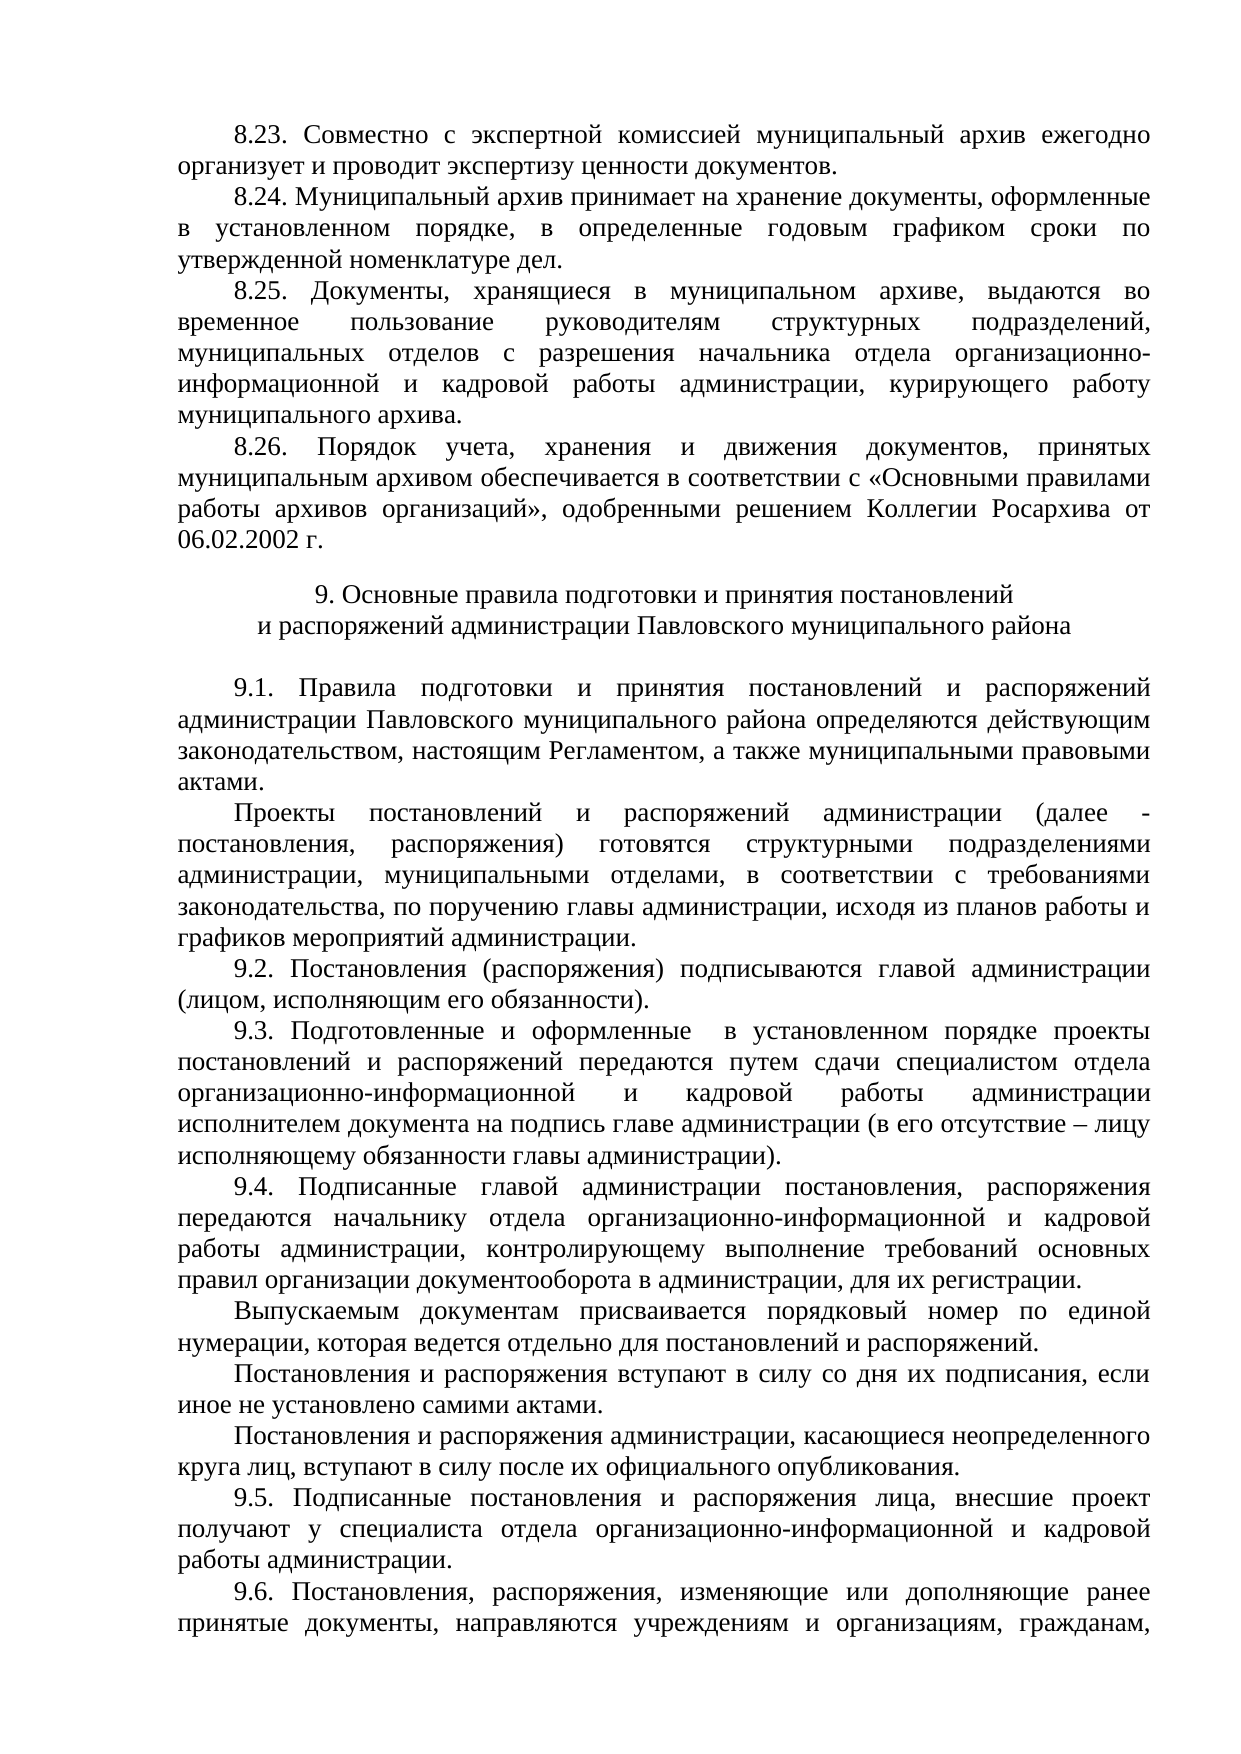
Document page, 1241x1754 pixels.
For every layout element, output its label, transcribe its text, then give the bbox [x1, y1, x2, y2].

text 8.23. Совместно с экспертной комиссией муниципальный архив ежегодно организует и проводит экспертизу ценности документов. [177, 118, 1152, 180]
text и распоряжений администрации Павловского муниципального района [177, 609, 1152, 640]
text 8.25. Документы, хранящиеся в муниципальном архиве, выдаются во временное пользование руководителям структурных подразделений, муниципальных отделов с разрешения начальника отдела организационно-информационной и кадровой работы администрации, курирующего работу муниципального архива. [177, 274, 1152, 429]
text 9.2. Постановления (распоряжения) подписываются главой администрации (лицом, исполняющим его обязанности). [177, 952, 1152, 1014]
text Выпускаемым документам присваивается порядковый номер по единой нумерации, которая ведется отдельно для постановлений и распоряжений. [177, 1294, 1152, 1357]
text Проекты постановлений и распоряжений администрации (далее - постановления, распоряжения) готовятся структурными подразделениями администрации, муниципальными отделами, в соответствии с требованиями законодательства, по поручению главы администрации, исходя из планов работы и графиков мероприятий администрации. [177, 796, 1152, 952]
text 9.3. Подготовленные и оформленные в установленном порядке проекты постановлений и распоряжений передаются путем сдачи специалистом отдела организационно-информационной и кадровой работы администрации исполнителем документа на подпись главе администрации (в его отсутствие – лицу исполняющему обязанности главы администрации). [177, 1014, 1152, 1170]
text 9.1. Правила подготовки и принятия постановлений и распоряжений администрации Павловского муниципального района определяются действующим законодательством, настоящим Регламентом, а также муниципальными правовыми актами. [177, 672, 1152, 796]
text 9. Основные правила подготовки и принятия постановлений [177, 578, 1152, 609]
text 9.4. Подписанные главой администрации постановления, распоряжения передаются начальнику отдела организационно-информационной и кадровой работы администрации, контролирующему выполнение требований основных правил организации документооборота в администрации, для их регистрации. [177, 1170, 1152, 1294]
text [177, 1575, 1152, 1637]
text Постановления и распоряжения администрации, касающиеся неопределенного круга лиц, вступают в силу после их официального опубликования. [177, 1419, 1152, 1481]
text 9.5. Подписанные постановления и распоряжения лица, внесшие проект получают у специалиста отдела организационно-информационной и кадровой работы администрации. [177, 1481, 1152, 1575]
text Постановления и распоряжения вступают в силу со дня их подписания, если иное не установлено самими актами. [177, 1357, 1152, 1419]
text 8.26. Порядок учета, хранения и движения документов, принятых муниципальным архивом обеспечивается в соответствии с «Основными правилами работы архивов организаций», одобренными решением Коллегии Росархива от 06.02.2002 г. [177, 429, 1152, 554]
text 8.24. Муниципальный архив принимает на хранение документы, оформленные в установленном порядке, в определенные годовым графиком сроки по утвержденной номенклатуре дел. [177, 180, 1152, 274]
